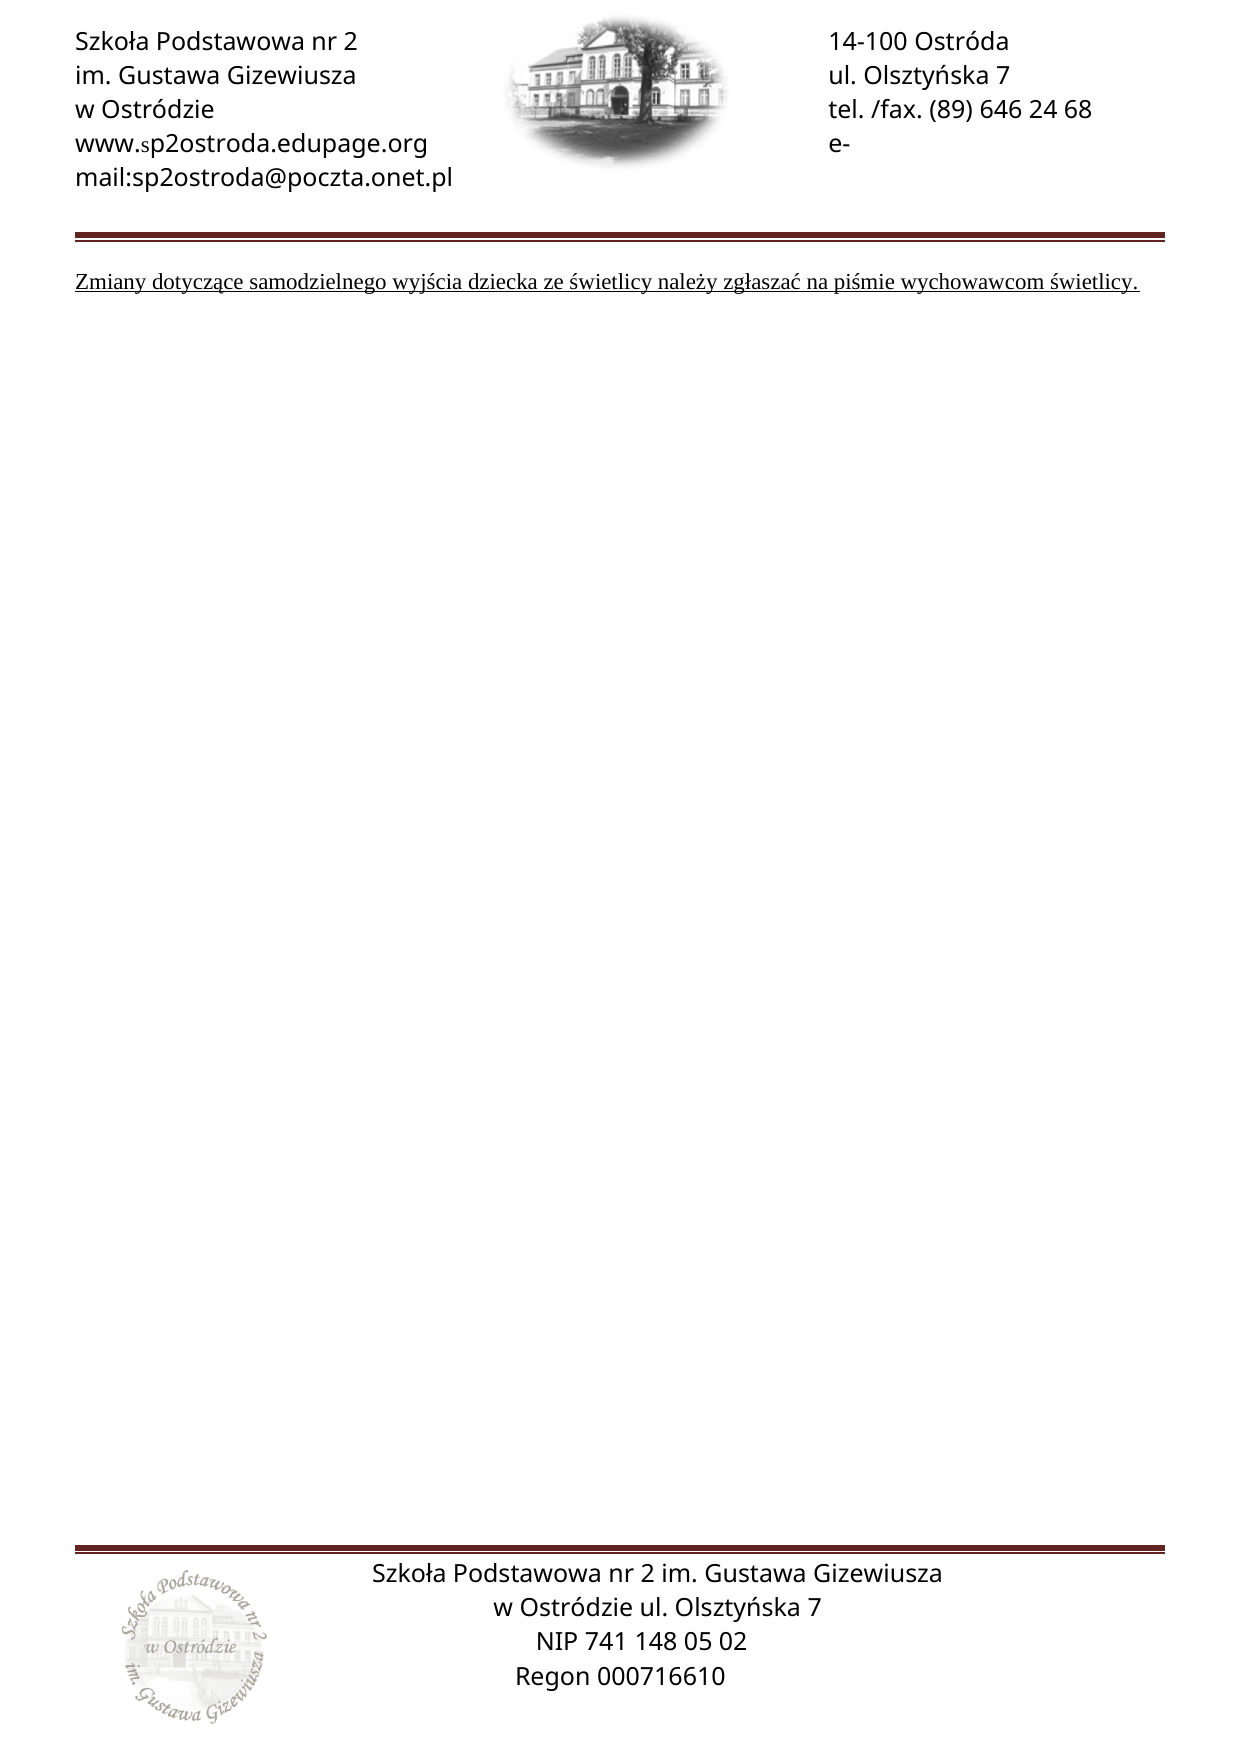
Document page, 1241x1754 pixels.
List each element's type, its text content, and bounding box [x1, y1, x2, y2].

text Zmiany dotyczące samodzielnego wyjścia dziecka ze świetlicy należy zgłaszać na piśmie wychowawcom świetlicy. [75, 268, 1165, 294]
picture [525, 34, 707, 150]
picture [120, 1565, 273, 1728]
